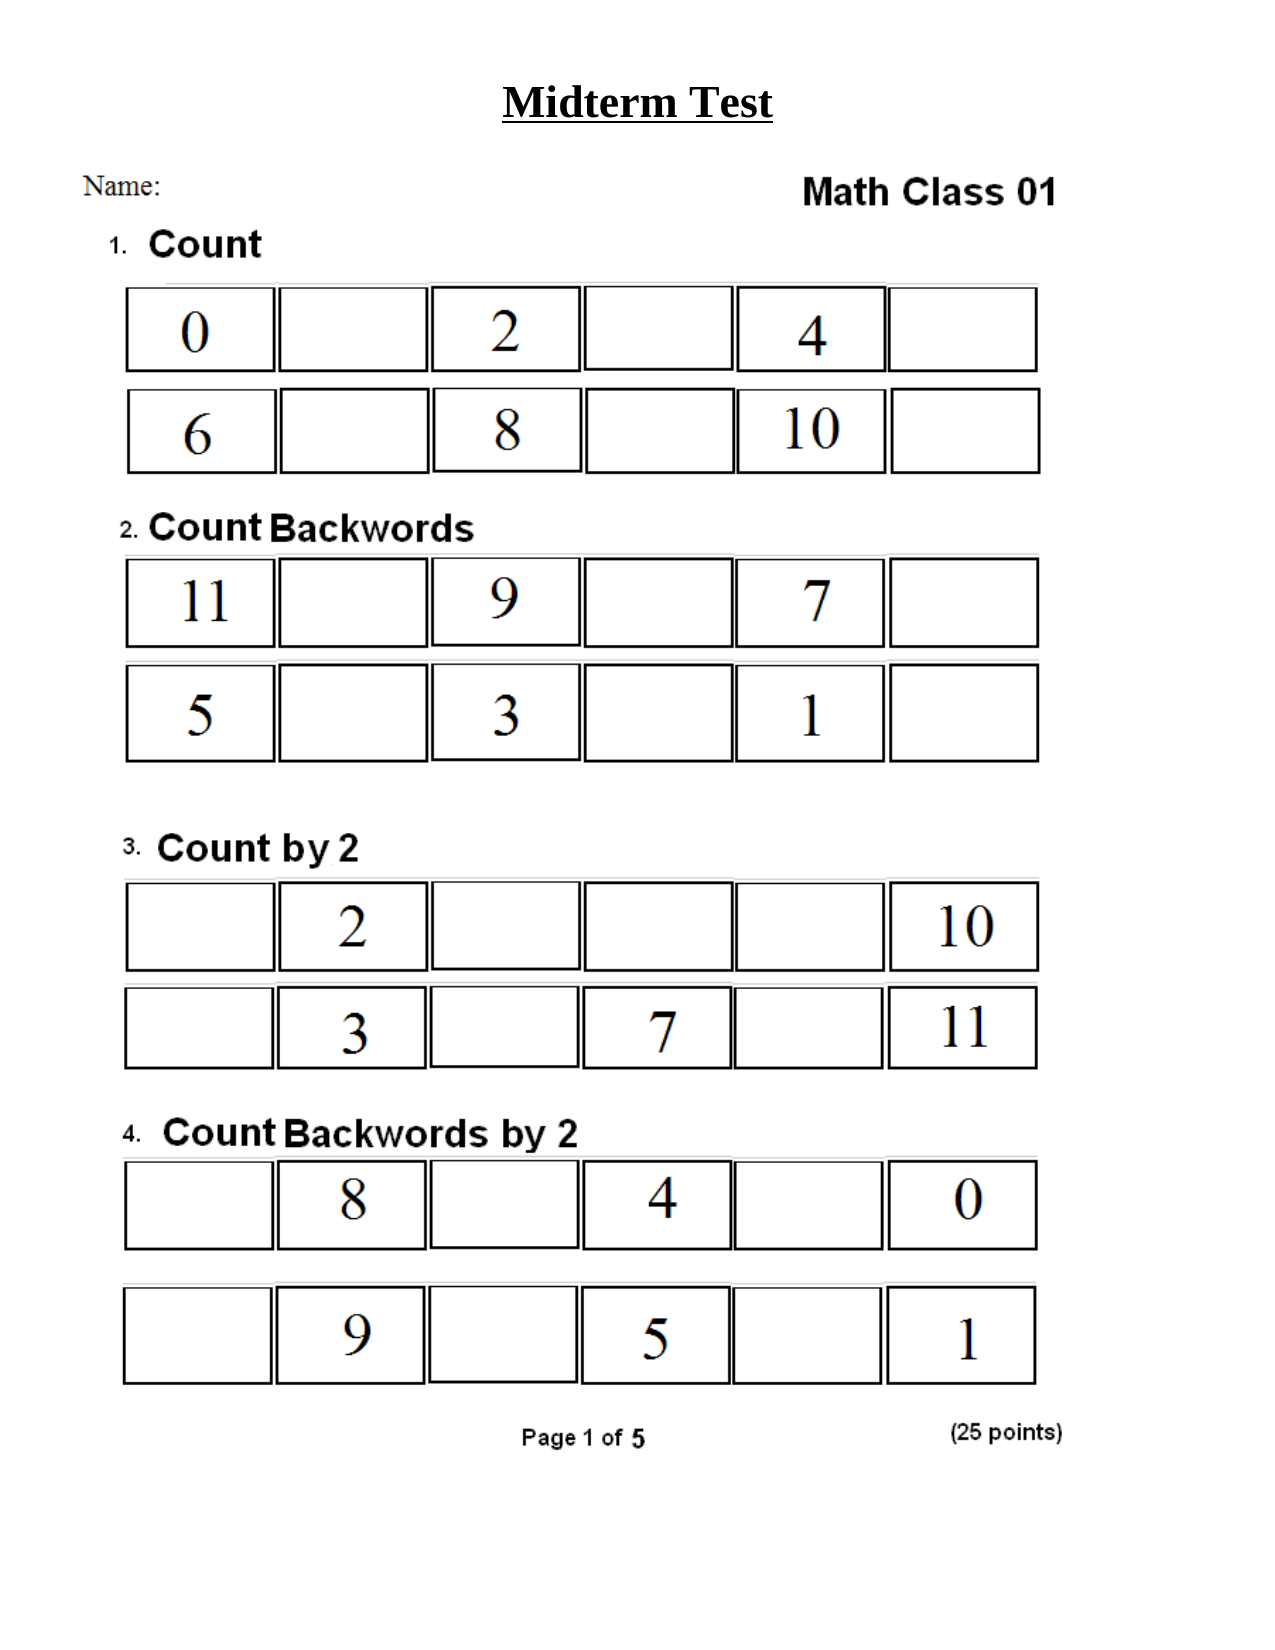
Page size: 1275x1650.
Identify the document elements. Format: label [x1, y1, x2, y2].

picture [75, 156, 1086, 1460]
